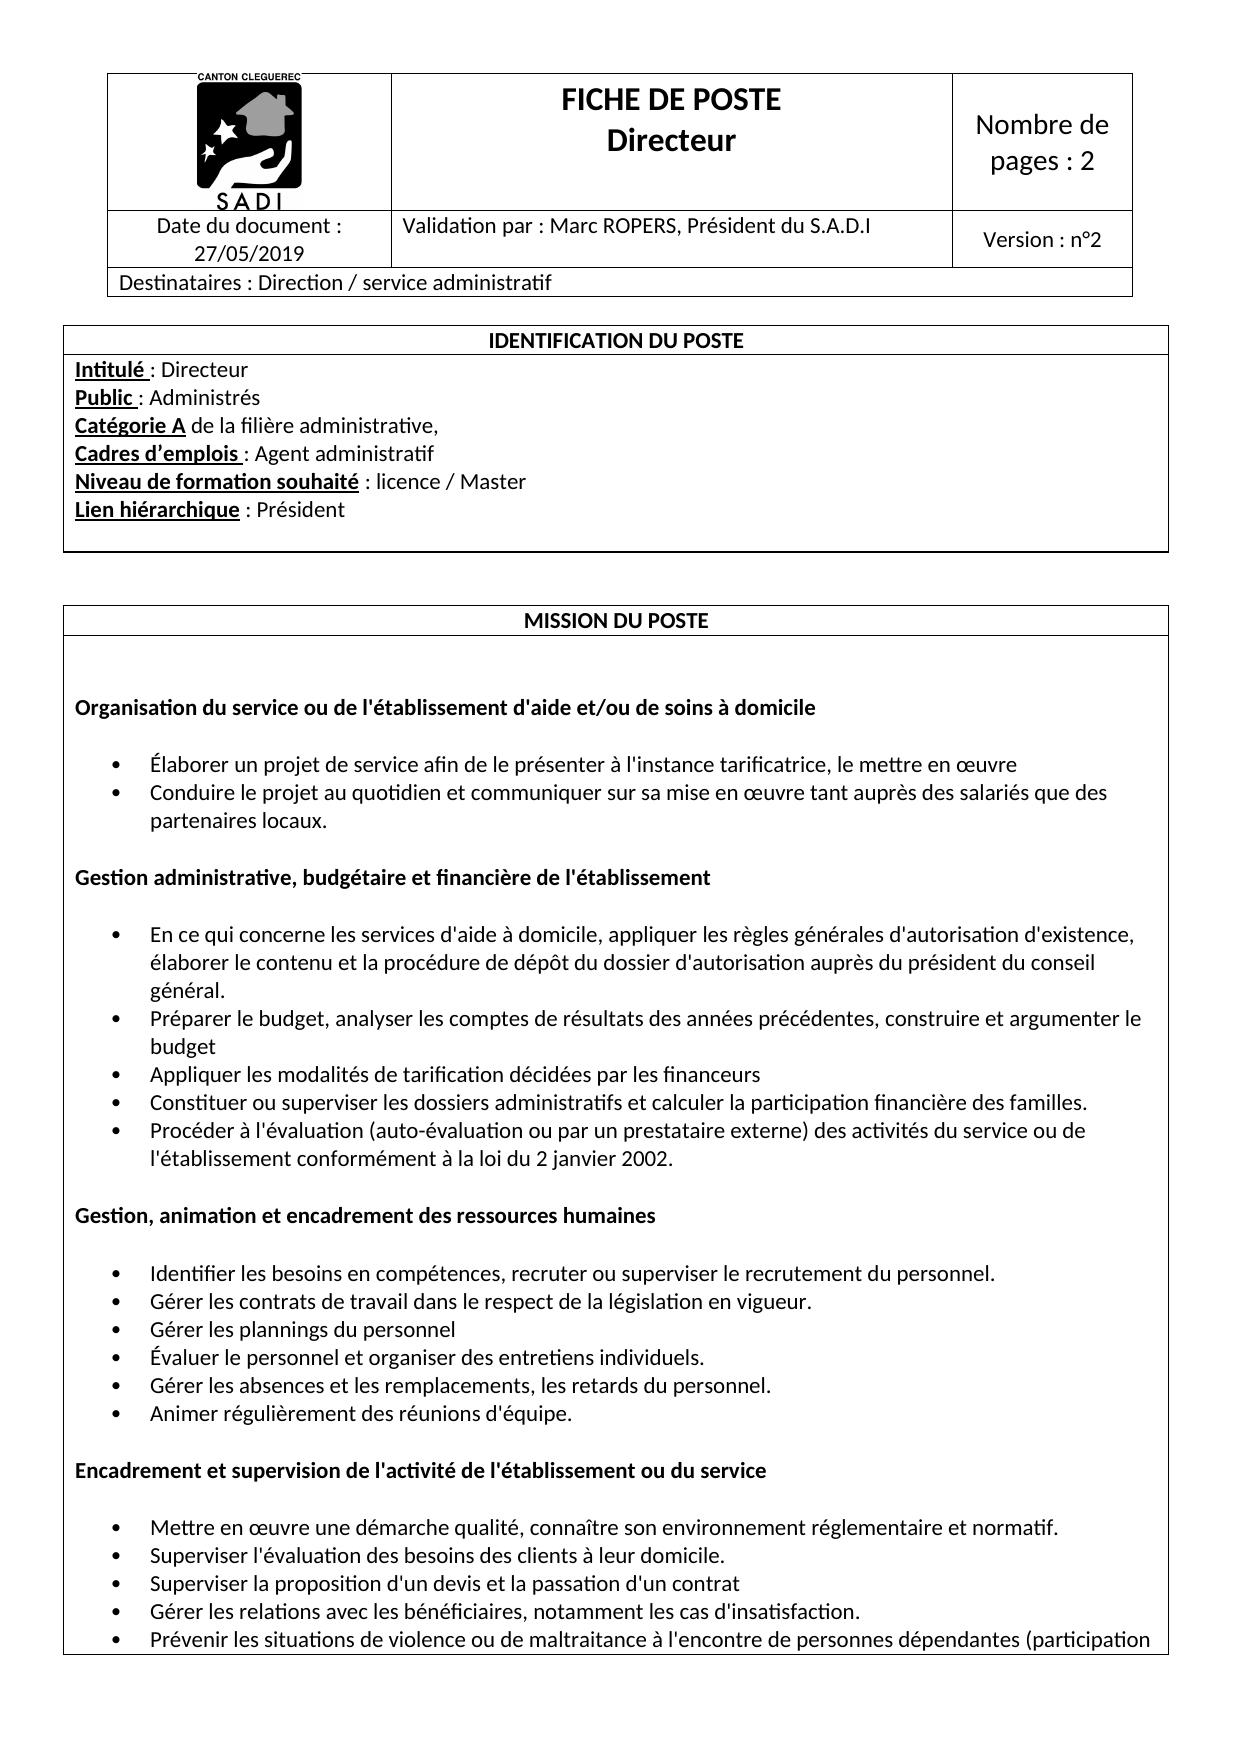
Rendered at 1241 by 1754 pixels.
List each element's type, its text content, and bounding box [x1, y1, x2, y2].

table_header IDENTIFICATION DU POSTE [64, 326, 1168, 354]
table_header MISSION DU POSTE [64, 606, 1168, 634]
table_cell Intitulé : Directeur Public : Administrés Catégorie A de la filière administrative, Cadres d’emplois : Agent administratif Niveau de formation souhaité : licence / Master Lien hiérarchique : Président [64, 355, 1168, 551]
picture [197, 73, 302, 210]
